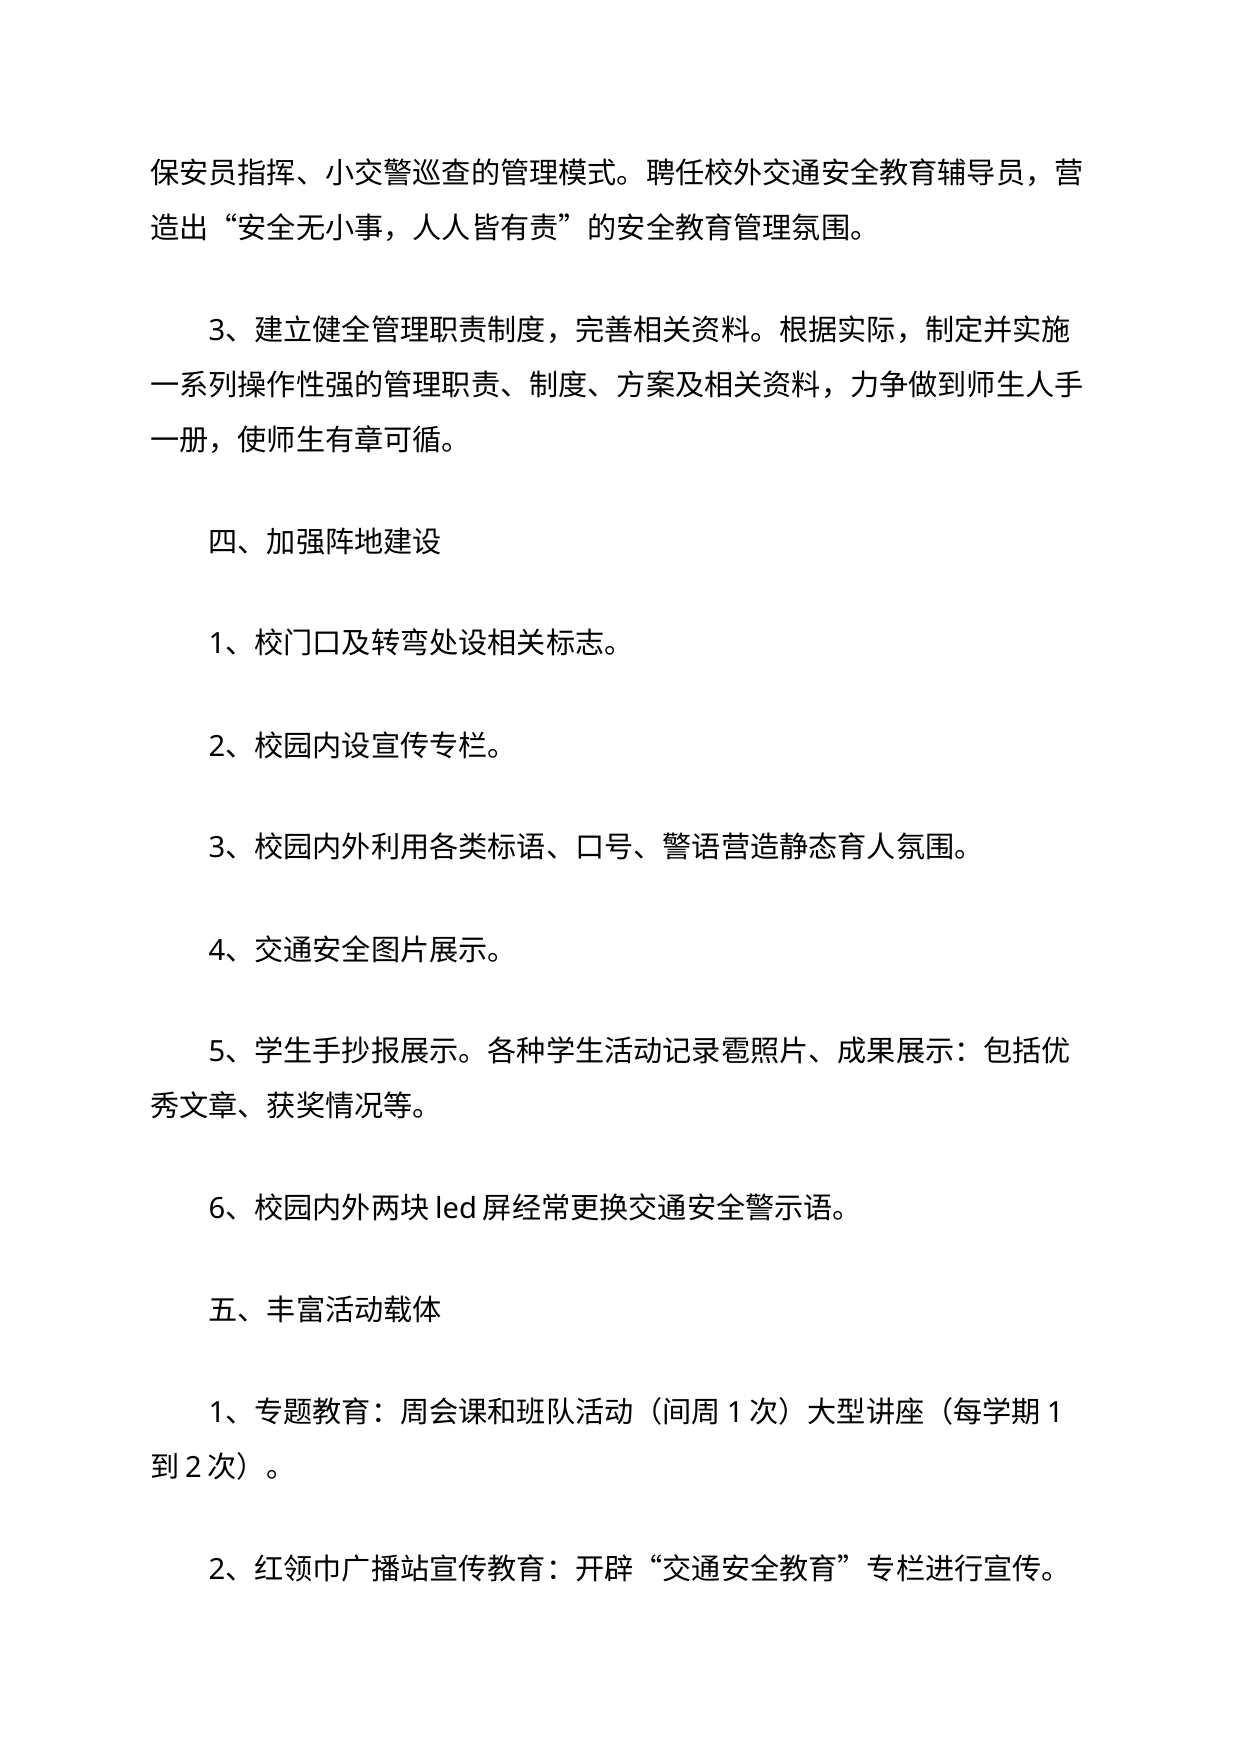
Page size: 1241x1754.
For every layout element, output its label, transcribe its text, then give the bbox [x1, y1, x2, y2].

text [150, 150, 1090, 247]
text 4、交通安全图片展示。 [150, 926, 1090, 968]
text 6、校园内外两块led屏经常更换交通安全警示语。 [150, 1185, 1090, 1227]
text 五、丰富活动载体 [150, 1287, 1090, 1329]
text 四、加强阵地建设 [150, 518, 1090, 561]
text 2、校园内设宣传专栏。 [150, 722, 1090, 764]
text 5、学生手抄报展示。各种学生活动记录雹照片、成果展示：包括优秀文章、获奖情况等。 [150, 1028, 1090, 1125]
text 3、建立健全管理职责制度，完善相关资料。根据实际，制定并实施一系列操作性强的管理职责、制度、方案及相关资料，力争做到师生人手一册，使师生有章可循。 [150, 307, 1090, 459]
text 3、校园内外利用各类标语、口号、警语营造静态育人氛围。 [150, 824, 1090, 866]
text 1、校门口及转弯处设相关标志。 [150, 620, 1090, 662]
text 1、专题教育：周会课和班队活动（间周1次）大型讲座（每学期1到2次）。 [150, 1388, 1090, 1486]
text 2、红领巾广播站宣传教育：开辟“交通安全教育”专栏进行宣传。 [150, 1546, 1090, 1588]
